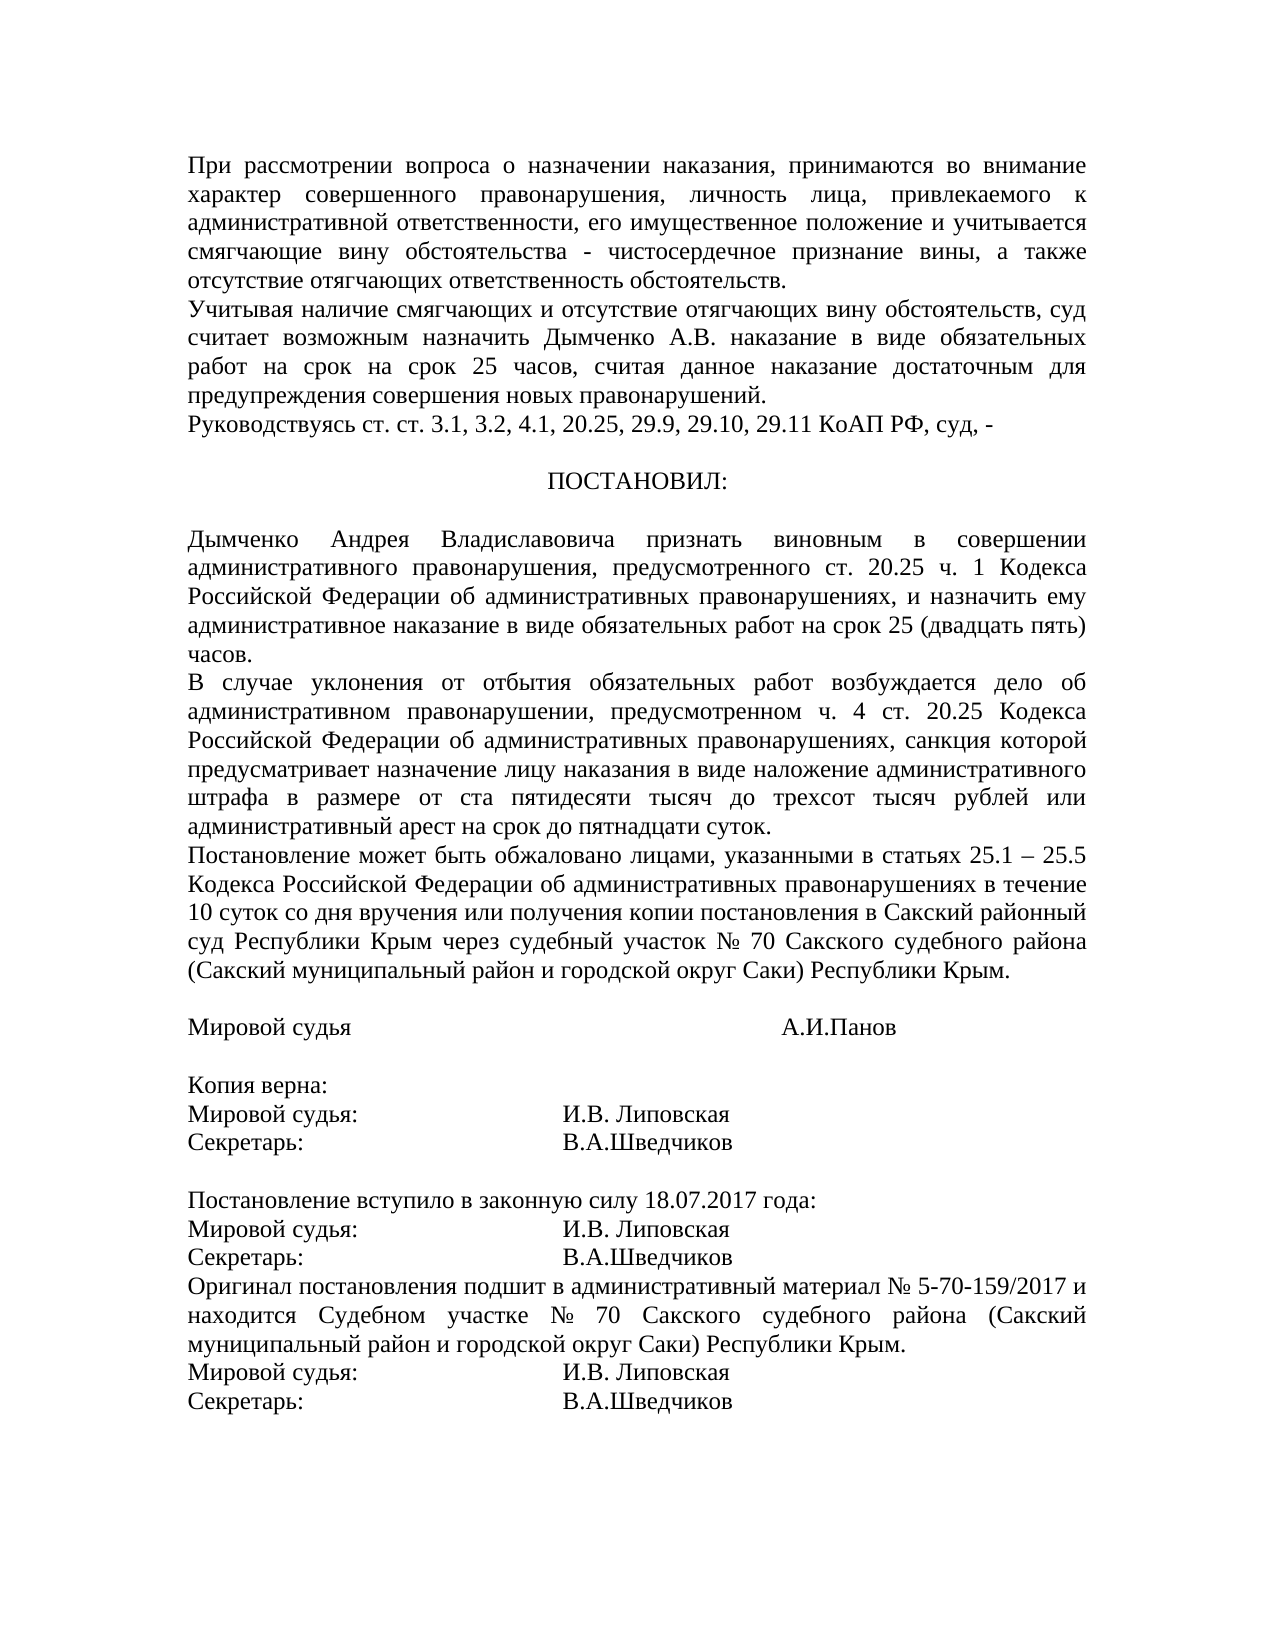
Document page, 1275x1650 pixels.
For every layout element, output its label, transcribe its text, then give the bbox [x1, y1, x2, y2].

text Постановление может быть обжаловано лицами, указанными в статьях 25.1 – 25.5 Кодекса Российской Федерации об административных правонарушениях в течение 10 суток со дня вручения или получения копии постановления в Сакский районный суд Республики Крым через судебный участок № 70 Сакского судебного района (Сакский муниципальный район и городской округ Саки) Республики Крым. [187, 840, 1087, 984]
text Мировой судья: И.В. Липовская [187, 1357, 1087, 1386]
text Постановление вступило в законную силу 18.07.2017 года: [187, 1185, 1087, 1214]
text Оригинал постановления подшит в административный материал № 5-70-159/2017 и находится Судебном участке № 70 Сакского судебного района (Сакский муниципальный район и городской округ Саки) Республики Крым. [187, 1271, 1087, 1357]
text Дымченко Андрея Владиславовича признать виновным в совершении административного правонарушения, предусмотренного ст. 20.25 ч. 1 Кодекса Российской Федерации об административных правонарушениях, и назначить ему административное наказание в виде обязательных работ на срок 25 (двадцать пять) часов. [187, 524, 1087, 667]
text Мировой судья: И.В. Липовская [187, 1099, 1087, 1127]
text В случае уклонения от отбытия обязательных работ возбуждается дело об административном правонарушении, предусмотренном ч. 4 ст. 20.25 Кодекса Российской Федерации об административных правонарушениях, санкция которой предусматривает назначение лицу наказания в виде наложение административного штрафа в размере от ста пятидесяти тысяч до трехсот тысяч рублей или административный арест на срок до пятнадцати суток. [187, 667, 1087, 840]
text Учитывая наличие смягчающих и отсутствие отягчающих вину обстоятельств, суд считает возможным назначить Дымченко А.В. наказание в виде обязательных работ на срок на срок 25 часов, считая данное наказание достаточным для предупреждения совершения новых правонарушений. [187, 294, 1087, 409]
text Секретарь: В.А.Шведчиков [187, 1386, 1087, 1415]
text Секретарь: В.А.Шведчиков [187, 1127, 1087, 1156]
text При рассмотрении вопроса о назначении наказания, принимаются во внимание характер совершенного правонарушения, личность лица, привлекаемого к административной ответственности, его имущественное положение и учитывается смягчающие вину обстоятельства - чистосердечное признание вины, а также отсутствие отягчающих ответственность обстоятельств. [187, 150, 1087, 294]
text Копия верна: [187, 1070, 1087, 1099]
text Секретарь: В.А.Шведчиков [187, 1242, 1087, 1271]
text ПОСТАНОВИЛ: [187, 466, 1087, 495]
text Руководствуясь ст. ст. 3.1, 3.2, 4.1, 20.25, 29.9, 29.10, 29.11 КоАП РФ, суд, - [187, 409, 1087, 437]
text Мировой судья: И.В. Липовская [187, 1214, 1087, 1242]
text Мировой судья А.И.Панов [187, 1012, 1087, 1041]
